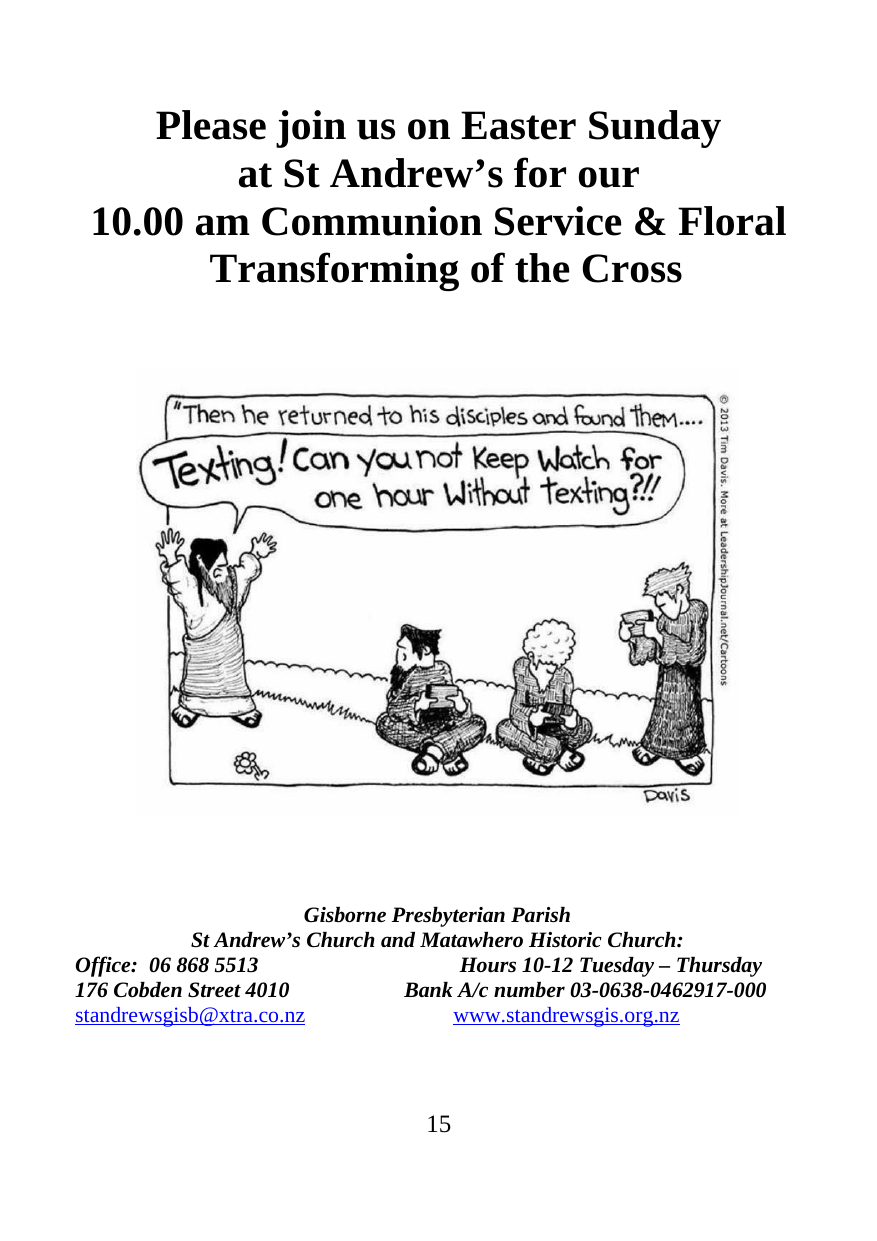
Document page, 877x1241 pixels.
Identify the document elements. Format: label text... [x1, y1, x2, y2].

text Office: 06 868 5513 Hours 10-12 Tuesday – Thursday [75, 952, 802, 977]
text Please join us on Easter Sunday [75, 100, 802, 148]
text standrewsgisb@xtra.co.nz www.standrewsgis.org.nz [75, 1002, 802, 1028]
text 176 Cobden Street 4010 Bank A/c number 03-0638-0462917-000 [75, 977, 802, 1002]
text St Andrew’s Church and Matawhero Historic Church: [75, 927, 802, 952]
text 10.00 am Communion Service & Floral Transforming of the Cross [75, 196, 802, 292]
text at St Andrew’s for our [75, 148, 802, 196]
text Gisborne Presbyterian Parish [75, 902, 802, 927]
picture [136, 368, 741, 816]
